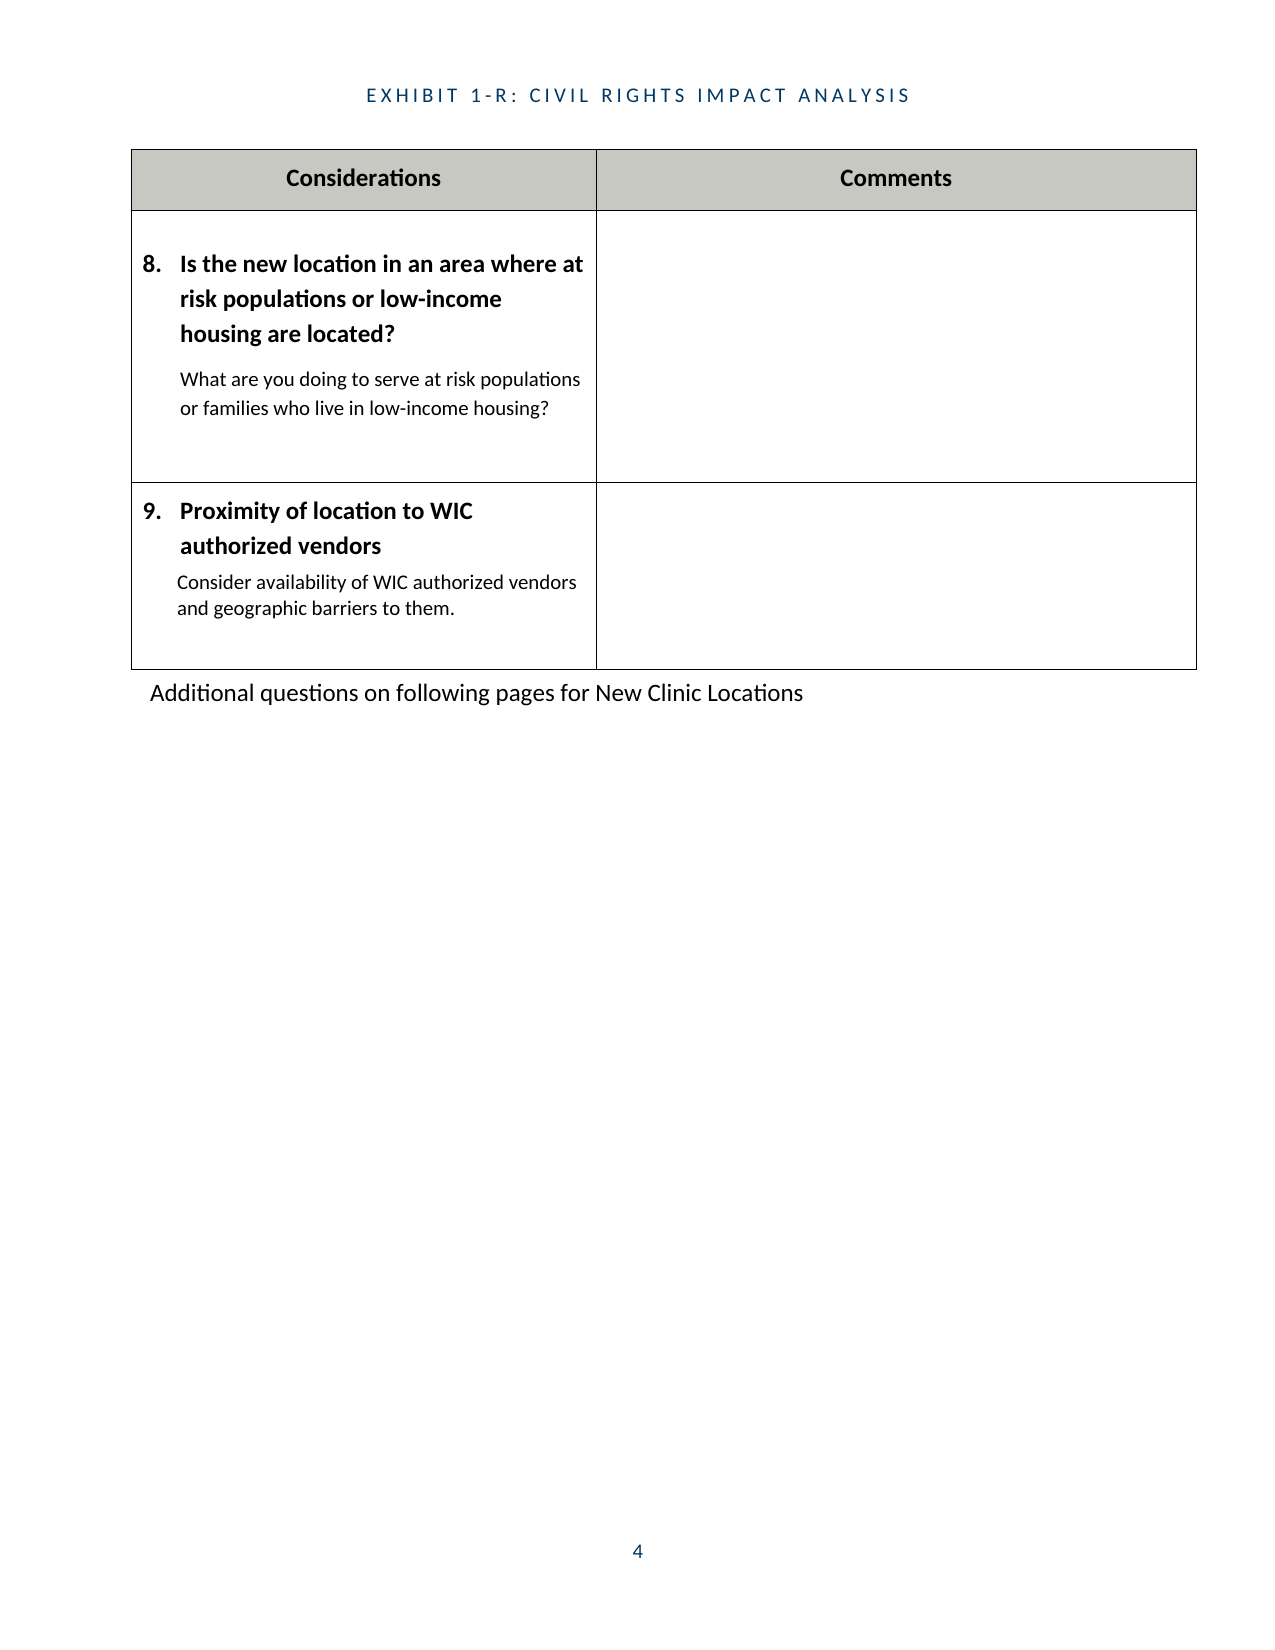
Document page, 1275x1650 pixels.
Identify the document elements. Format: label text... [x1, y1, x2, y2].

table_cell [597, 211, 1196, 482]
text Additional questions on following pages for New Clinic Locations [150, 677, 1125, 707]
table_cell [597, 483, 1196, 669]
table_header Considerations [132, 150, 596, 210]
table_header Comments [597, 150, 1196, 210]
table_cell Is the new location in an area where at risk populations or low-income housing are located? What are you doing to serve at risk populations or families who live in low-income housing? [132, 211, 596, 482]
table_cell Proximity of location to WIC authorized vendors Consider availability of WIC authorized vendors and geographic barriers to them. [132, 483, 596, 669]
